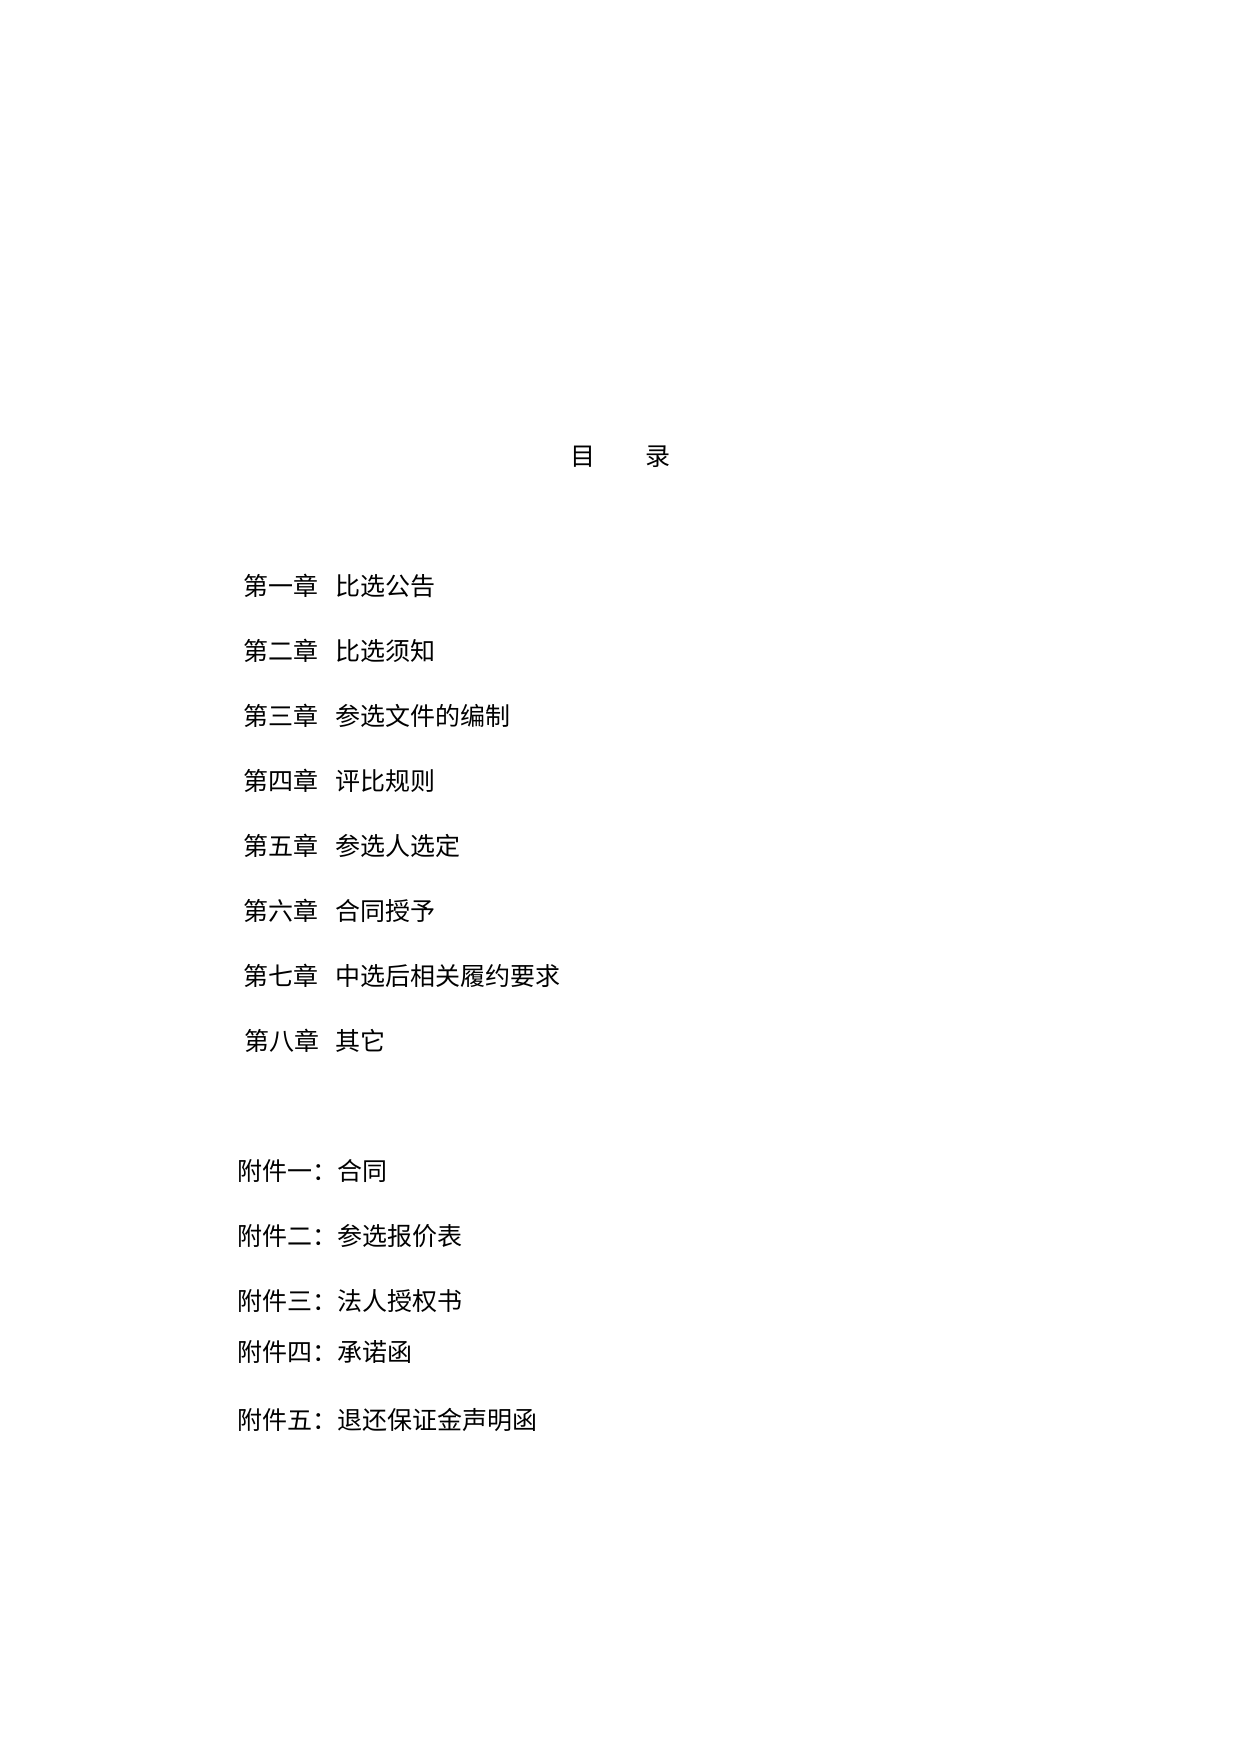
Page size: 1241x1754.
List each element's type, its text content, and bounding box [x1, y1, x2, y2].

text 附件四：承诺函 [187, 1332, 1053, 1368]
text 第六章 合同授予 [187, 877, 1053, 942]
text 第三章 参选文件的编制 [187, 682, 1053, 747]
text 目 录 [187, 422, 1053, 487]
text 第五章 参选人选定 [187, 812, 1053, 877]
text 第四章 评比规则 [187, 747, 1053, 812]
text 附件二：参选报价表 [187, 1202, 1053, 1267]
text 附件五：退还保证金声明函 [187, 1386, 1053, 1451]
text 第一章 比选公告 [187, 552, 1053, 617]
text 第二章 比选须知 [187, 617, 1053, 682]
text 第七章 中选后相关履约要求 [187, 942, 1053, 1007]
text 第八章 其它 [187, 1007, 1053, 1072]
text 附件一：合同 [187, 1137, 1053, 1202]
text 附件三：法人授权书 [187, 1267, 1053, 1332]
